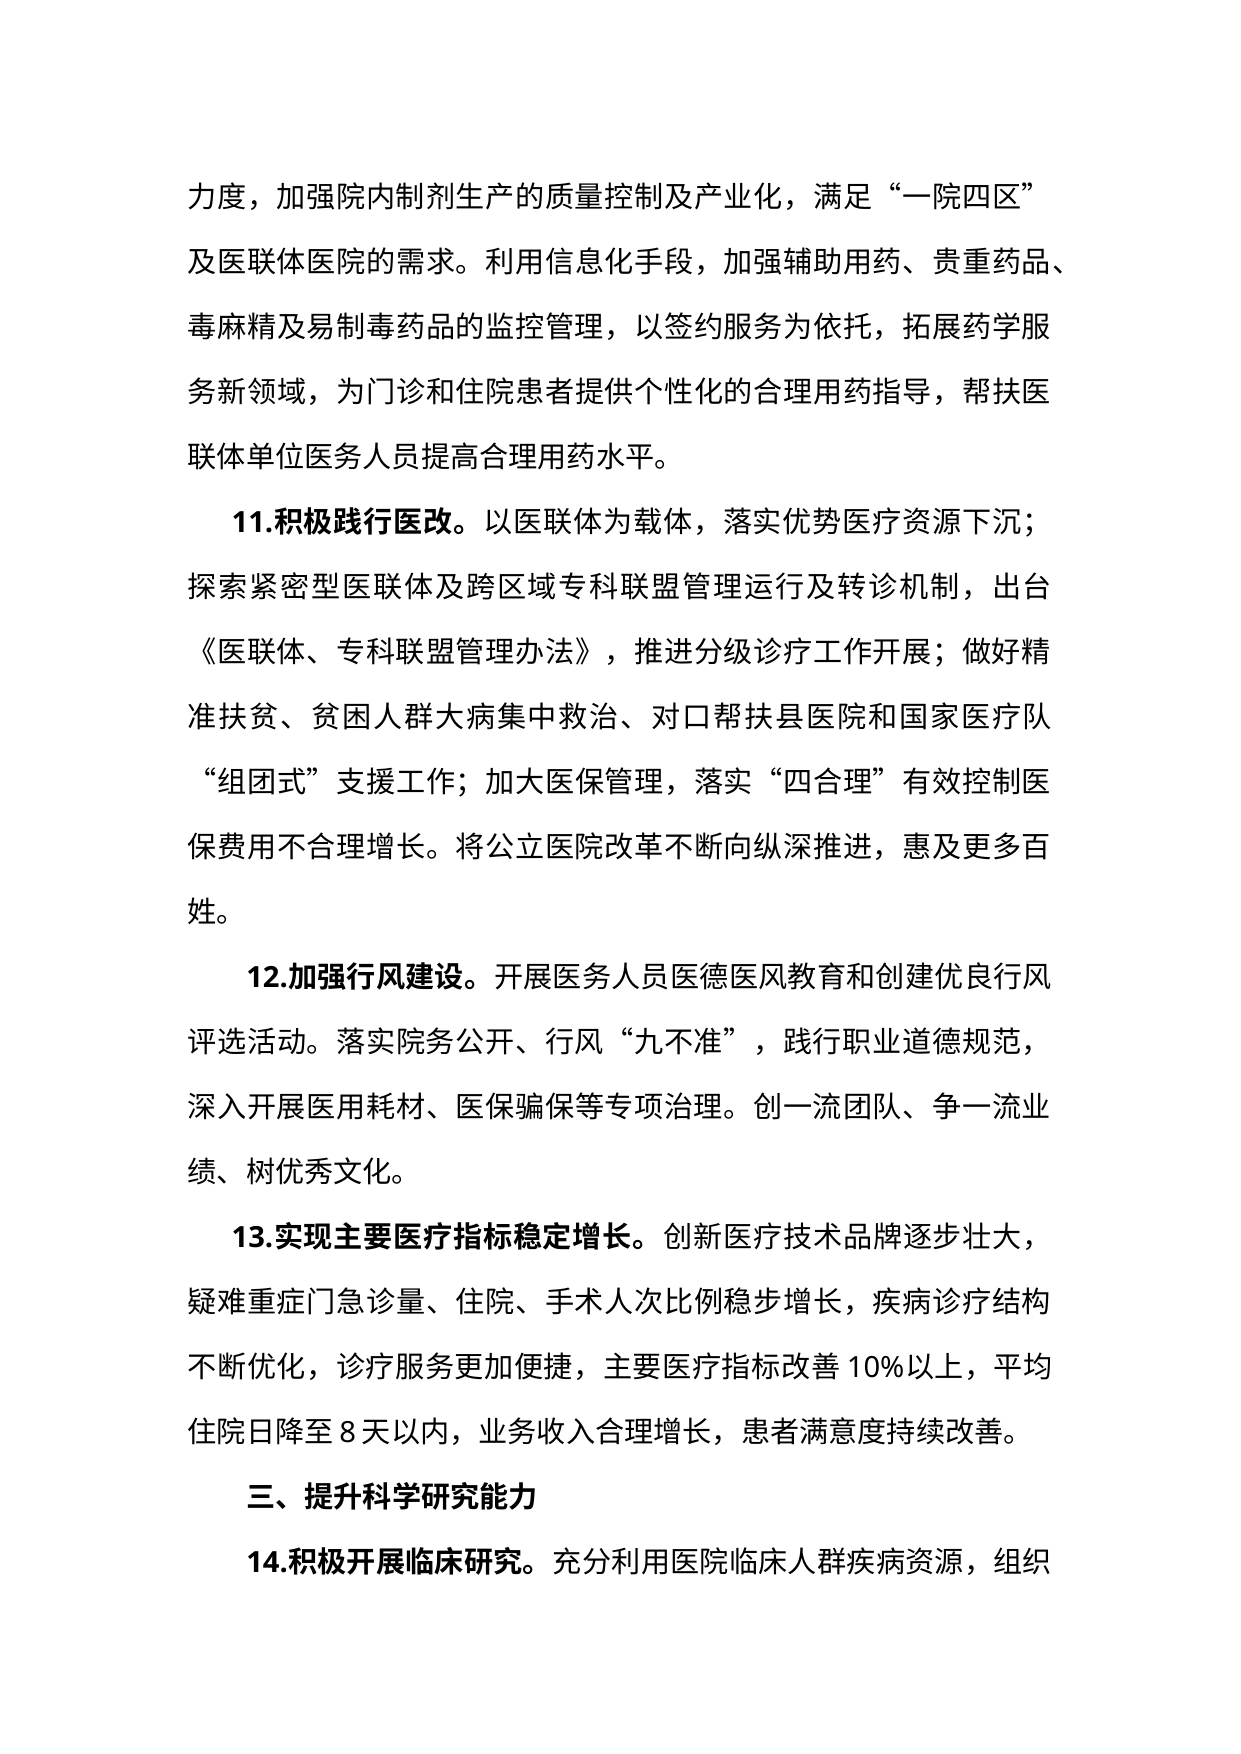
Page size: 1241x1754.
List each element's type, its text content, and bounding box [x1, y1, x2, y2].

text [187, 162, 1053, 487]
text 三、提升科学研究能力 [187, 1462, 1053, 1527]
text 12.加强行风建设。开展医务人员医德医风教育和创建优良行风评选活动。落实院务公开、行风“九不准”，践行职业道德规范，深入开展医用耗材、医保骗保等专项治理。创一流团队、争一流业绩、树优秀文化。 [187, 942, 1053, 1202]
text 13.实现主要医疗指标稳定增长。创新医疗技术品牌逐步壮大，疑难重症门急诊量、住院、手术人次比例稳步增长，疾病诊疗结构不断优化，诊疗服务更加便捷，主要医疗指标改善10%以上，平均住院日降至8天以内，业务收入合理增长，患者满意度持续改善。 [187, 1202, 1053, 1462]
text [187, 1527, 1053, 1592]
text 11.积极践行医改。以医联体为载体，落实优势医疗资源下沉；探索紧密型医联体及跨区域专科联盟管理运行及转诊机制，出台《医联体、专科联盟管理办法》，推进分级诊疗工作开展；做好精准扶贫、贫困人群大病集中救治、对口帮扶县医院和国家医疗队“组团式”支援工作；加大医保管理，落实“四合理”有效控制医保费用不合理增长。将公立医院改革不断向纵深推进，惠及更多百姓。 [187, 487, 1053, 942]
